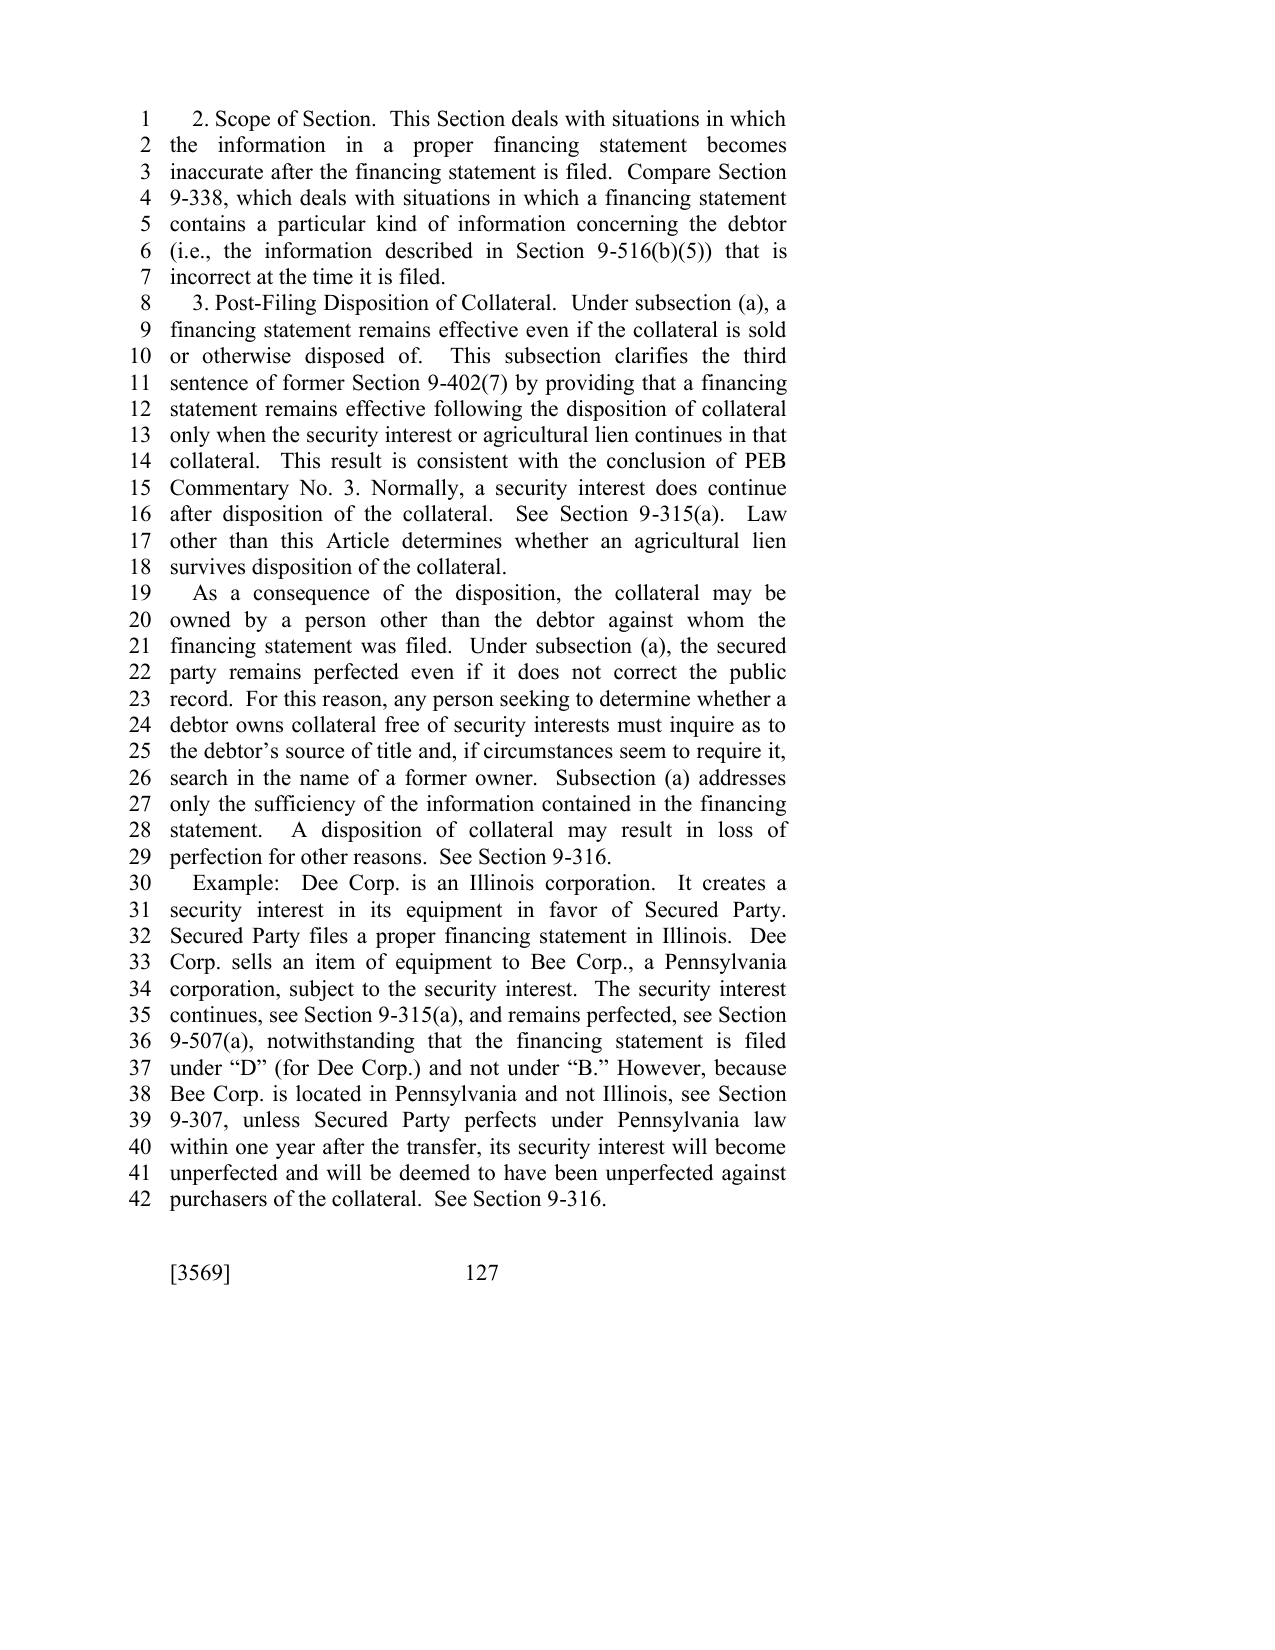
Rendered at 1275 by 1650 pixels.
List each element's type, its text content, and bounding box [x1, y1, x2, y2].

text 3. Post-Filing Disposition of Collateral. Under subsection (a), a financing statement remains effective even if the collateral is sold or otherwise disposed of. This subsection clarifies the third sentence of former Section 9-402(7) by providing that a financing statement remains effective following the disposition of collateral only when the security interest or agricultural lien continues in that collateral. This result is consistent with the conclusion of PEB Commentary No. 3. Normally, a security interest does continue after disposition of the collateral. See Section 9-315(a). Law other than this Article determines whether an agricultural lien survives disposition of the collateral. [169, 289, 787, 579]
text As a consequence of the disposition, the collateral may be owned by a person other than the debtor against whom the financing statement was filed. Under subsection (a), the secured party remains perfected even if it does not correct the public record. For this reason, any person seeking to determine whether a debtor owns collateral free of security interests must inquire as to the debtor’s source of title and, if circumstances seem to require it, search in the name of a former owner. Subsection (a) addresses only the sufficiency of the information contained in the financing statement. A disposition of collateral may result in loss of perfection for other reasons. See Section 9-316. [169, 579, 787, 869]
text 2. Scope of Section. This Section deals with situations in which the information in a proper financing statement becomes inaccurate after the financing statement is filed. Compare Section 9-338, which deals with situations in which a financing statement contains a particular kind of information concerning the debtor (i.e., the information described in Section 9-516(b)(5)) that is incorrect at the time it is filed. [169, 105, 787, 289]
text Example: Dee Corp. is an Illinois corporation. It creates a security interest in its equipment in favor of Secured Party. Secured Party files a proper financing statement in Illinois. Dee Corp. sells an item of equipment to Bee Corp., a Pennsylvania corporation, subject to the security interest. The security interest continues, see Section 9-315(a), and remains perfected, see Section 9-507(a), notwithstanding that the financing statement is filed under “D” (for Dee Corp.) and not under “B.” However, because Bee Corp. is located in Pennsylvania and not Illinois, see Section 9-307, unless Secured Party perfects under Pennsylvania law within one year after the transfer, its security interest will become unperfected and will be deemed to have been unperfected against purchasers of the collateral. See Section 9-316. [169, 869, 787, 1212]
